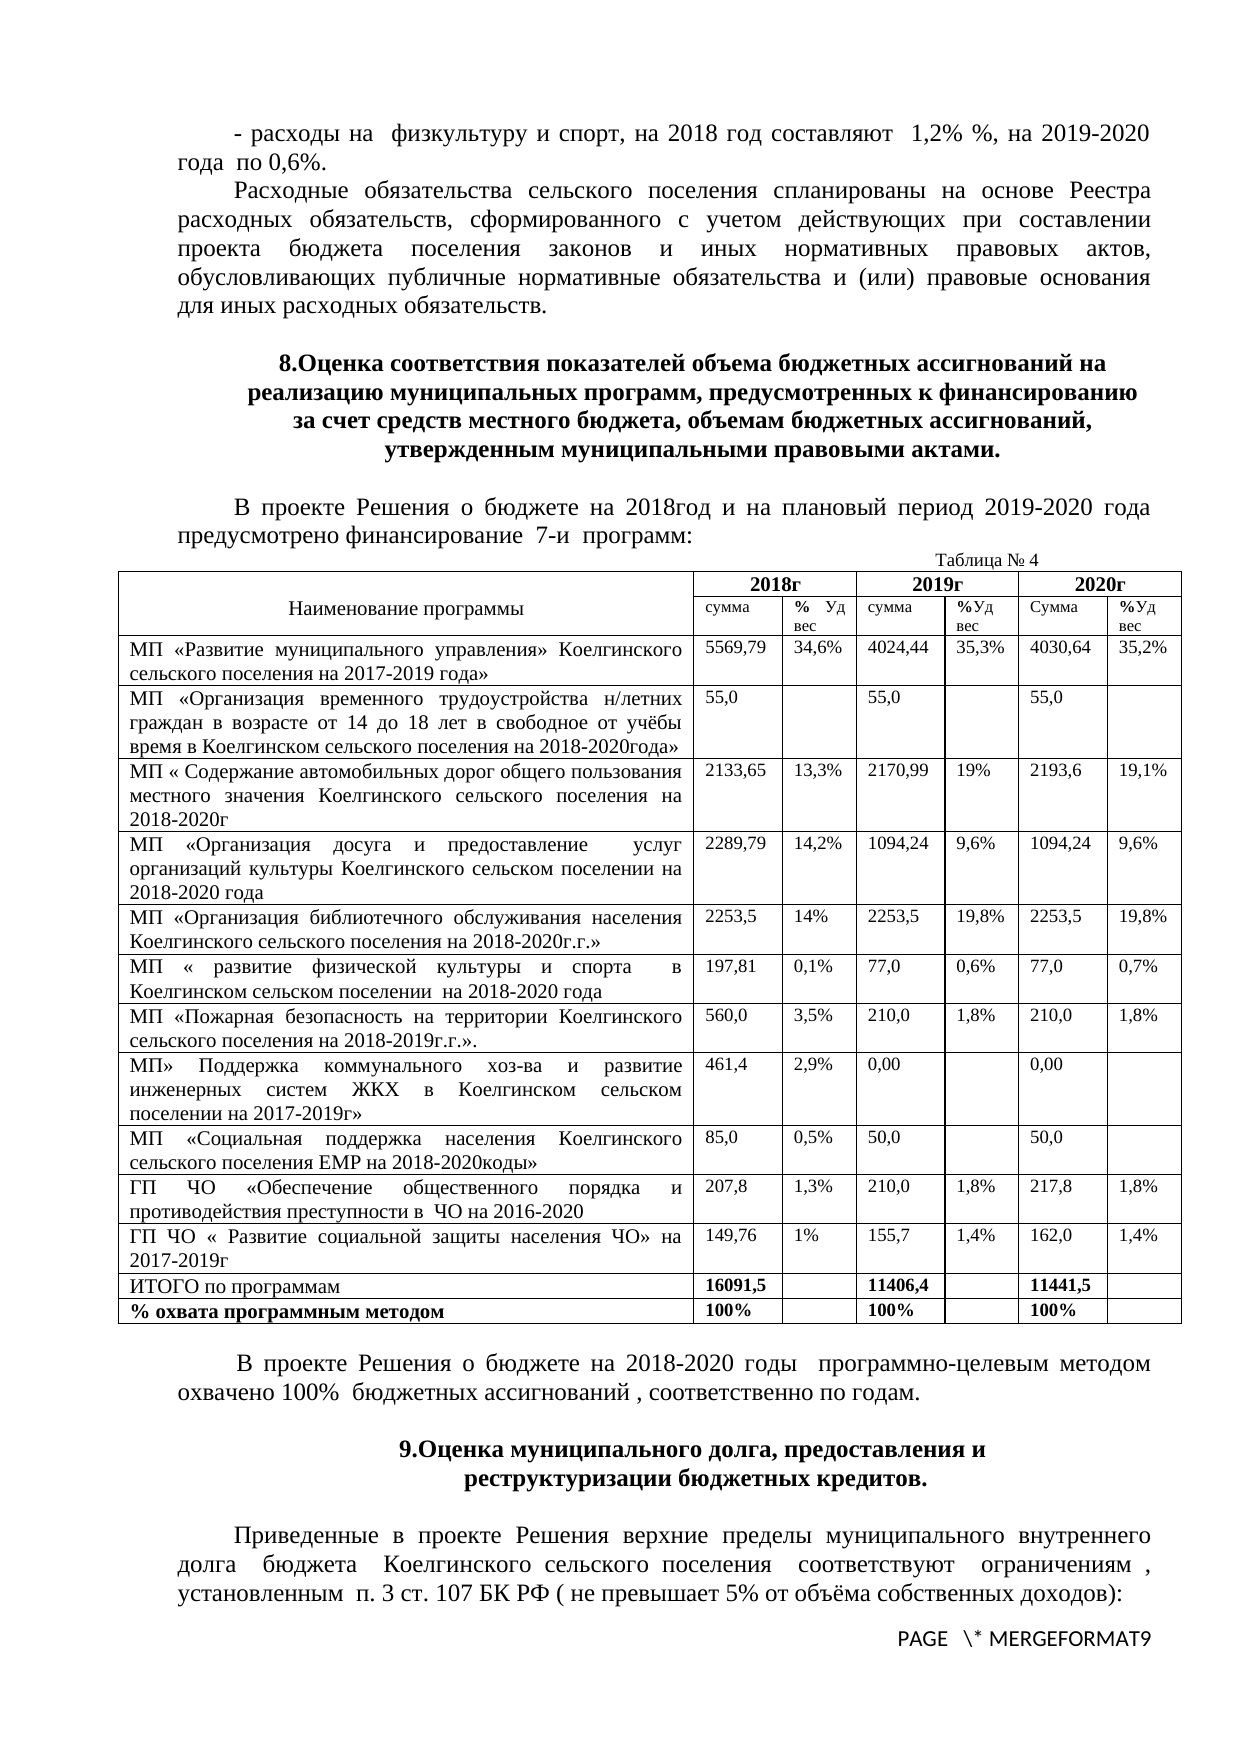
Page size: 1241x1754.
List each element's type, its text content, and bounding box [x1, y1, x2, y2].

text 9.Оценка муниципального долга, предоставления и [233, 1434, 1152, 1463]
table_cell 1,3% [783, 1175, 856, 1223]
table_cell МП «Социальная поддержка населения Коелгинского сельского поселения ЕМР на 2018-2020коды» [119, 1126, 693, 1174]
table_cell 55,0 [857, 686, 944, 758]
table_cell 162,0 [1019, 1224, 1107, 1272]
table_cell [1108, 1126, 1181, 1174]
table_cell 155,7 [857, 1224, 944, 1272]
table_cell 35,3% [946, 636, 1018, 684]
table_cell 3,5% [783, 1004, 856, 1052]
table_cell %Уд вес [946, 597, 1018, 635]
table_cell 9,6% [1108, 832, 1181, 904]
table_cell 9,6% [946, 832, 1018, 904]
table_cell 461,4 [694, 1053, 782, 1125]
table_cell 1,8% [1108, 1004, 1181, 1052]
table_cell [1108, 1299, 1181, 1323]
table_cell [783, 1274, 856, 1298]
table_cell МП «Организация временного трудоустройства н/летних граждан в возрасте от 14 до 18 лет в свободное от учёбы время в Коелгинском сельского поселения на 2018-2020года» [119, 686, 693, 758]
table_cell сумма [694, 597, 782, 635]
text В проекте Решения о бюджете на 2018год и на плановый период 2019-2020 года предусмотрено финансирование 7-и программ: [177, 492, 1152, 549]
table_cell % охвата программным методом [119, 1299, 693, 1323]
table_cell 2193,6 [1019, 759, 1107, 831]
table_cell % Уд вес [783, 597, 856, 635]
text 8.Оценка соответствия показателей объема бюджетных ассигнований на реализацию муниципальных программ, предусмотренных к финансированию за счет средств местного бюджета, объемам бюджетных ассигнований, утвержденным муниципальными правовыми актами. [233, 348, 1152, 463]
table_cell МП «Организация библиотечного обслуживания населения Коелгинского сельского поселения на 2018-2020г.г.» [119, 905, 693, 953]
table_cell 210,0 [857, 1175, 944, 1223]
table_cell 2289,79 [694, 832, 782, 904]
table_cell ГП ЧО «Обеспечение общественного порядка и противодействия преступности в ЧО на 2016-2020 [119, 1175, 693, 1223]
table_cell 100% [857, 1299, 944, 1323]
table_cell 1% [783, 1224, 856, 1272]
table_cell 1,8% [1108, 1175, 1181, 1223]
table_cell [783, 1299, 856, 1323]
table_cell 77,0 [1019, 955, 1107, 1003]
table_cell [946, 686, 1018, 758]
table_cell 11406,4 [857, 1274, 944, 1298]
table_cell 50,0 [1019, 1126, 1107, 1174]
table_cell 34,6% [783, 636, 856, 684]
table_cell 19,1% [1108, 759, 1181, 831]
table_cell 14% [783, 905, 856, 953]
table_cell 2170,99 [857, 759, 944, 831]
table_cell 0,6% [946, 955, 1018, 1003]
table_cell 0,00 [1019, 1053, 1107, 1125]
table_cell 85,0 [694, 1126, 782, 1174]
table_cell 1094,24 [1019, 832, 1107, 904]
table_cell 207,8 [694, 1175, 782, 1223]
table_cell 1,8% [946, 1004, 1018, 1052]
table_cell 19% [946, 759, 1018, 831]
table_cell сумма [857, 597, 944, 635]
table_cell [946, 1299, 1018, 1323]
table_cell 0,7% [1108, 955, 1181, 1003]
table_cell 2253,5 [1019, 905, 1107, 953]
table_cell 149,76 [694, 1224, 782, 1272]
table_header Наименование программы [119, 572, 693, 635]
table_cell 210,0 [857, 1004, 944, 1052]
table_cell [946, 1053, 1018, 1125]
table_cell 1,8% [946, 1175, 1018, 1223]
table_cell %Уд вес [1108, 597, 1181, 635]
table_cell 50,0 [857, 1126, 944, 1174]
table_cell МП «Развитие муниципального управления» Коелгинского сельского поселения на 2017-2019 года» [119, 636, 693, 684]
table_cell 0,5% [783, 1126, 856, 1174]
table_cell [1108, 686, 1181, 758]
text реструктуризации бюджетных кредитов. [233, 1463, 1152, 1492]
table_cell МП» Поддержка коммунального хоз-ва и развитие инженерных систем ЖКХ в Коелгинском сельском поселении на 2017-2019г» [119, 1053, 693, 1125]
table_header 2020г [1019, 572, 1181, 596]
table_cell 2133,65 [694, 759, 782, 831]
table_cell [946, 1126, 1018, 1174]
table_header 2019г [857, 572, 1018, 596]
table_header 2018г [694, 572, 856, 596]
table_cell 13,3% [783, 759, 856, 831]
text Приведенные в проекте Решения верхние пределы муниципального внутреннего долга бюджета Коелгинского сельского поселения соответствуют ограничениям , установленным п. 3 ст. 107 БК РФ ( не превышает 5% от объёма собственных доходов): [177, 1520, 1152, 1607]
table_cell 197,81 [694, 955, 782, 1003]
table_cell 560,0 [694, 1004, 782, 1052]
table_cell ИТОГО по программам [119, 1274, 693, 1298]
table_cell [1108, 1274, 1181, 1298]
table_cell 4030,64 [1019, 636, 1107, 684]
table_cell 1094,24 [857, 832, 944, 904]
table_cell [783, 686, 856, 758]
table_cell [946, 1274, 1018, 1298]
table_cell 4024,44 [857, 636, 944, 684]
table_cell 14,2% [783, 832, 856, 904]
table_cell 1,4% [946, 1224, 1018, 1272]
table_cell 100% [1019, 1299, 1107, 1323]
table_cell 11441,5 [1019, 1274, 1107, 1298]
table_cell 77,0 [857, 955, 944, 1003]
table_cell ГП ЧО « Развитие социальной защиты населения ЧО» на 2017-2019г [119, 1224, 693, 1272]
table_cell 217,8 [1019, 1175, 1107, 1223]
table_cell МП « Содержание автомобильных дорог общего пользования местного значения Коелгинского сельского поселения на 2018-2020г [119, 759, 693, 831]
table_cell МП «Пожарная безопасность на территории Коелгинского сельского поселения на 2018-2019г.г.». [119, 1004, 693, 1052]
table_cell 1,4% [1108, 1224, 1181, 1272]
table_cell 2253,5 [694, 905, 782, 953]
table_cell 5569,79 [694, 636, 782, 684]
table_cell 19,8% [1108, 905, 1181, 953]
text - расходы на физкультуру и спорт, на 2018 год составляют 1,2% %, на 2019-2020 года по 0,6%. [177, 118, 1152, 176]
table_cell [1108, 1053, 1181, 1125]
table_cell 2253,5 [857, 905, 944, 953]
text В проекте Решения о бюджете на 2018-2020 годы программно-целевым методом охвачено 100% бюджетных ассигнований , соответственно по годам. [177, 1348, 1152, 1405]
table_cell МП «Организация досуга и предоставление услуг организаций культуры Коелгинского сельском поселении на 2018-2020 года [119, 832, 693, 904]
table_cell 0,1% [783, 955, 856, 1003]
table_cell 2,9% [783, 1053, 856, 1125]
table_cell 0,00 [857, 1053, 944, 1125]
table_cell 55,0 [694, 686, 782, 758]
table_cell 16091,5 [694, 1274, 782, 1298]
table_cell Сумма [1019, 597, 1107, 635]
table_cell МП « развитие физической культуры и спорта в Коелгинском сельском поселении на 2018-2020 года [119, 955, 693, 1003]
table_cell 19,8% [946, 905, 1018, 953]
table_cell 35,2% [1108, 636, 1181, 684]
text Таблица № 4 [177, 549, 1152, 571]
table_cell 55,0 [1019, 686, 1107, 758]
table_cell 210,0 [1019, 1004, 1107, 1052]
table_cell 100% [694, 1299, 782, 1323]
text Расходные обязательства сельского поселения спланированы на основе Реестра расходных обязательств, сформированного с учетом действующих при составлении проекта бюджета поселения законов и иных нормативных правовых актов, обусловливающих публичные нормативные обязательства и (или) правовые основания для иных расходных обязательств. [177, 176, 1152, 319]
